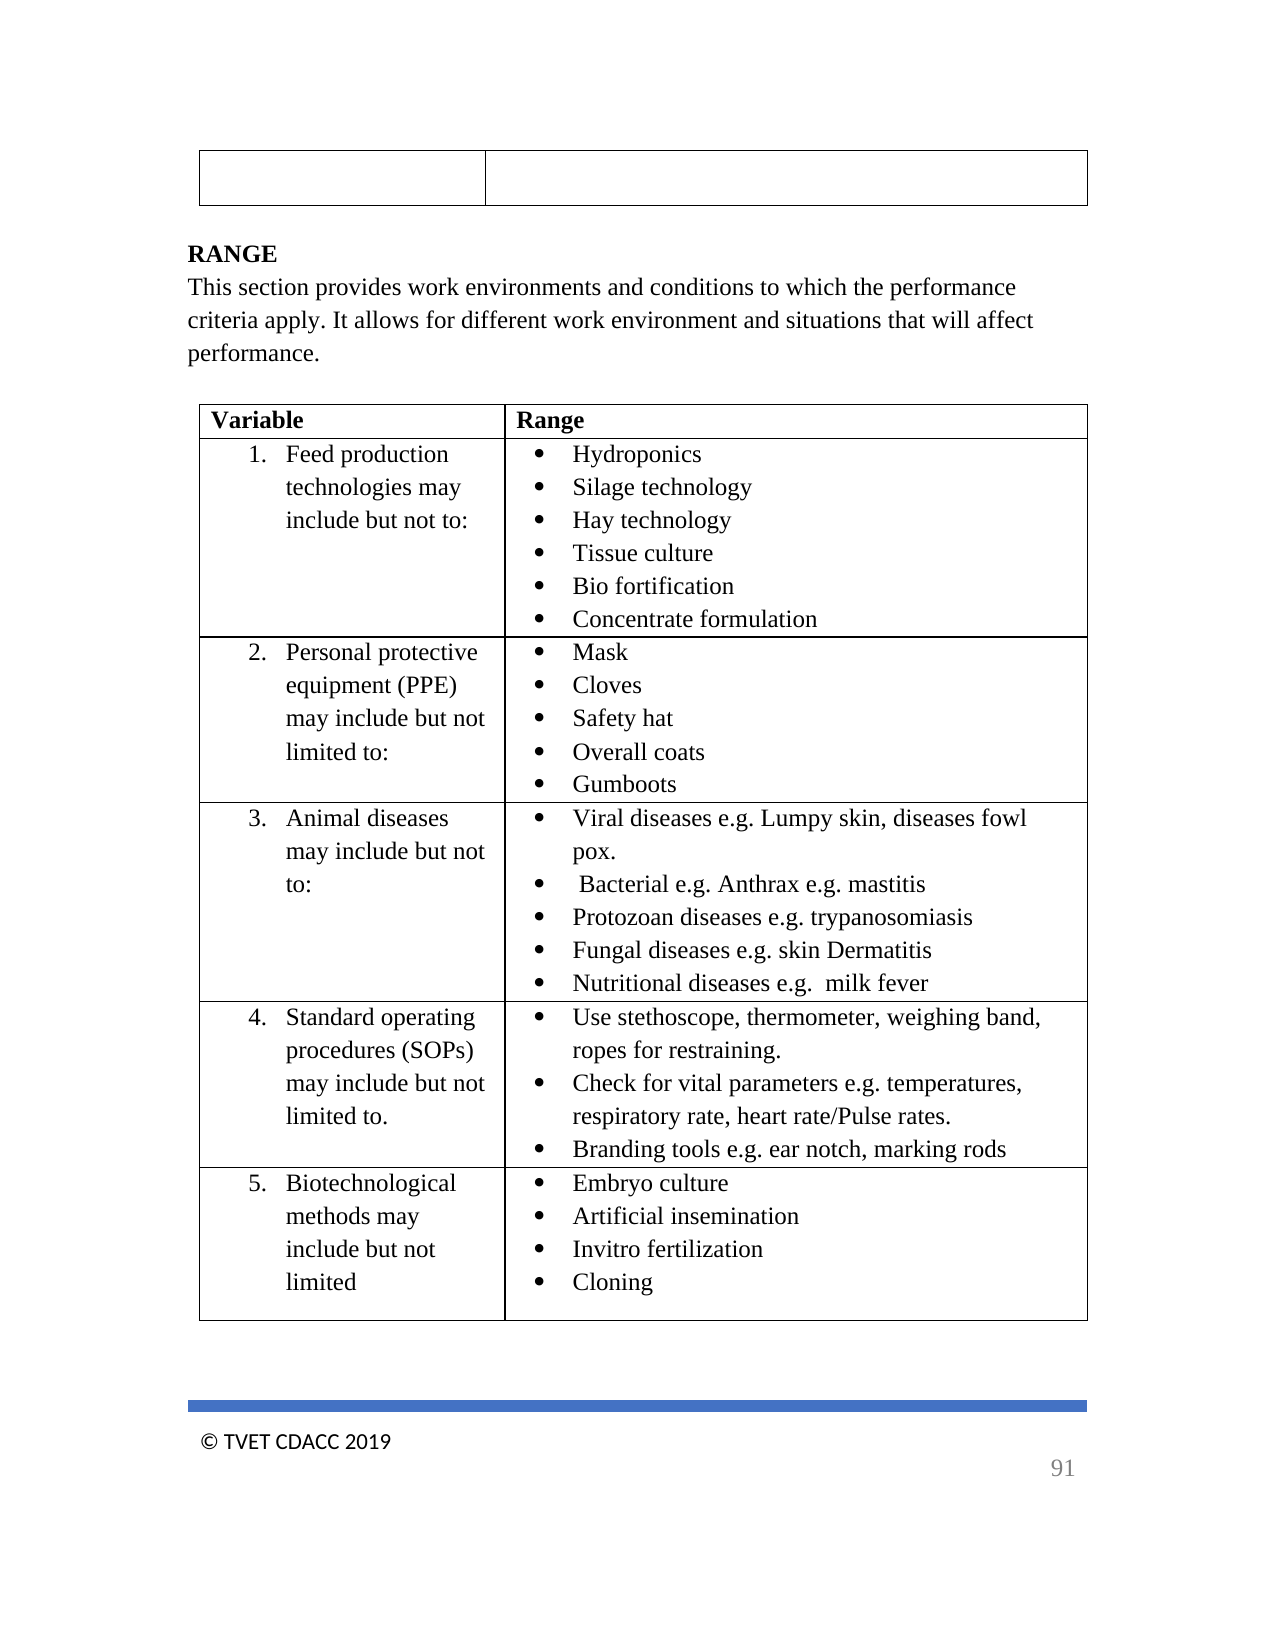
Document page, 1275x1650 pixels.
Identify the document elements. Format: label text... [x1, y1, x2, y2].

table_cell Use stethoscope, thermometer, weighing band, ropes for restraining. Check for vital parameters e.g. temperatures, respiratory rate, heart rate/Pulse rates. Branding tools e.g. ear notch, marking rods [506, 1002, 1087, 1167]
text RANGE [187, 239, 1087, 268]
table_cell Feed production technologies may include but not to: [200, 439, 504, 636]
table_cell Personal protective equipment (PPE) may include but not limited to: [200, 638, 504, 802]
table_cell Viral diseases e.g. Lumpy skin, diseases fowl pox. Bacterial e.g. Anthrax e.g. mastitis Protozoan diseases e.g. trypanosomiasis Fungal diseases e.g. skin Dermatitis Nutritional diseases e.g. milk fever [506, 803, 1087, 1001]
table_cell Mask Cloves Safety hat Overall coats Gumboots [506, 638, 1087, 802]
table_cell Biotechnological methods may include but not limited [200, 1168, 504, 1320]
table_cell Animal diseases may include but not to: [200, 803, 504, 1001]
table_header Variable [200, 405, 504, 438]
text This section provides work environments and conditions to which the performance criteria apply. It allows for different work environment and situations that will affect performance. [187, 272, 1087, 367]
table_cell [200, 151, 485, 205]
table_cell Standard operating procedures (SOPs) may include but not limited to. [200, 1002, 504, 1167]
table_cell Hydroponics Silage technology Hay technology Tissue culture Bio fortification Concentrate formulation [506, 439, 1087, 636]
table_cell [486, 151, 1087, 205]
table_cell Embryo culture Artificial insemination Invitro fertilization Cloning [506, 1168, 1087, 1320]
table_header Range [506, 405, 1087, 438]
